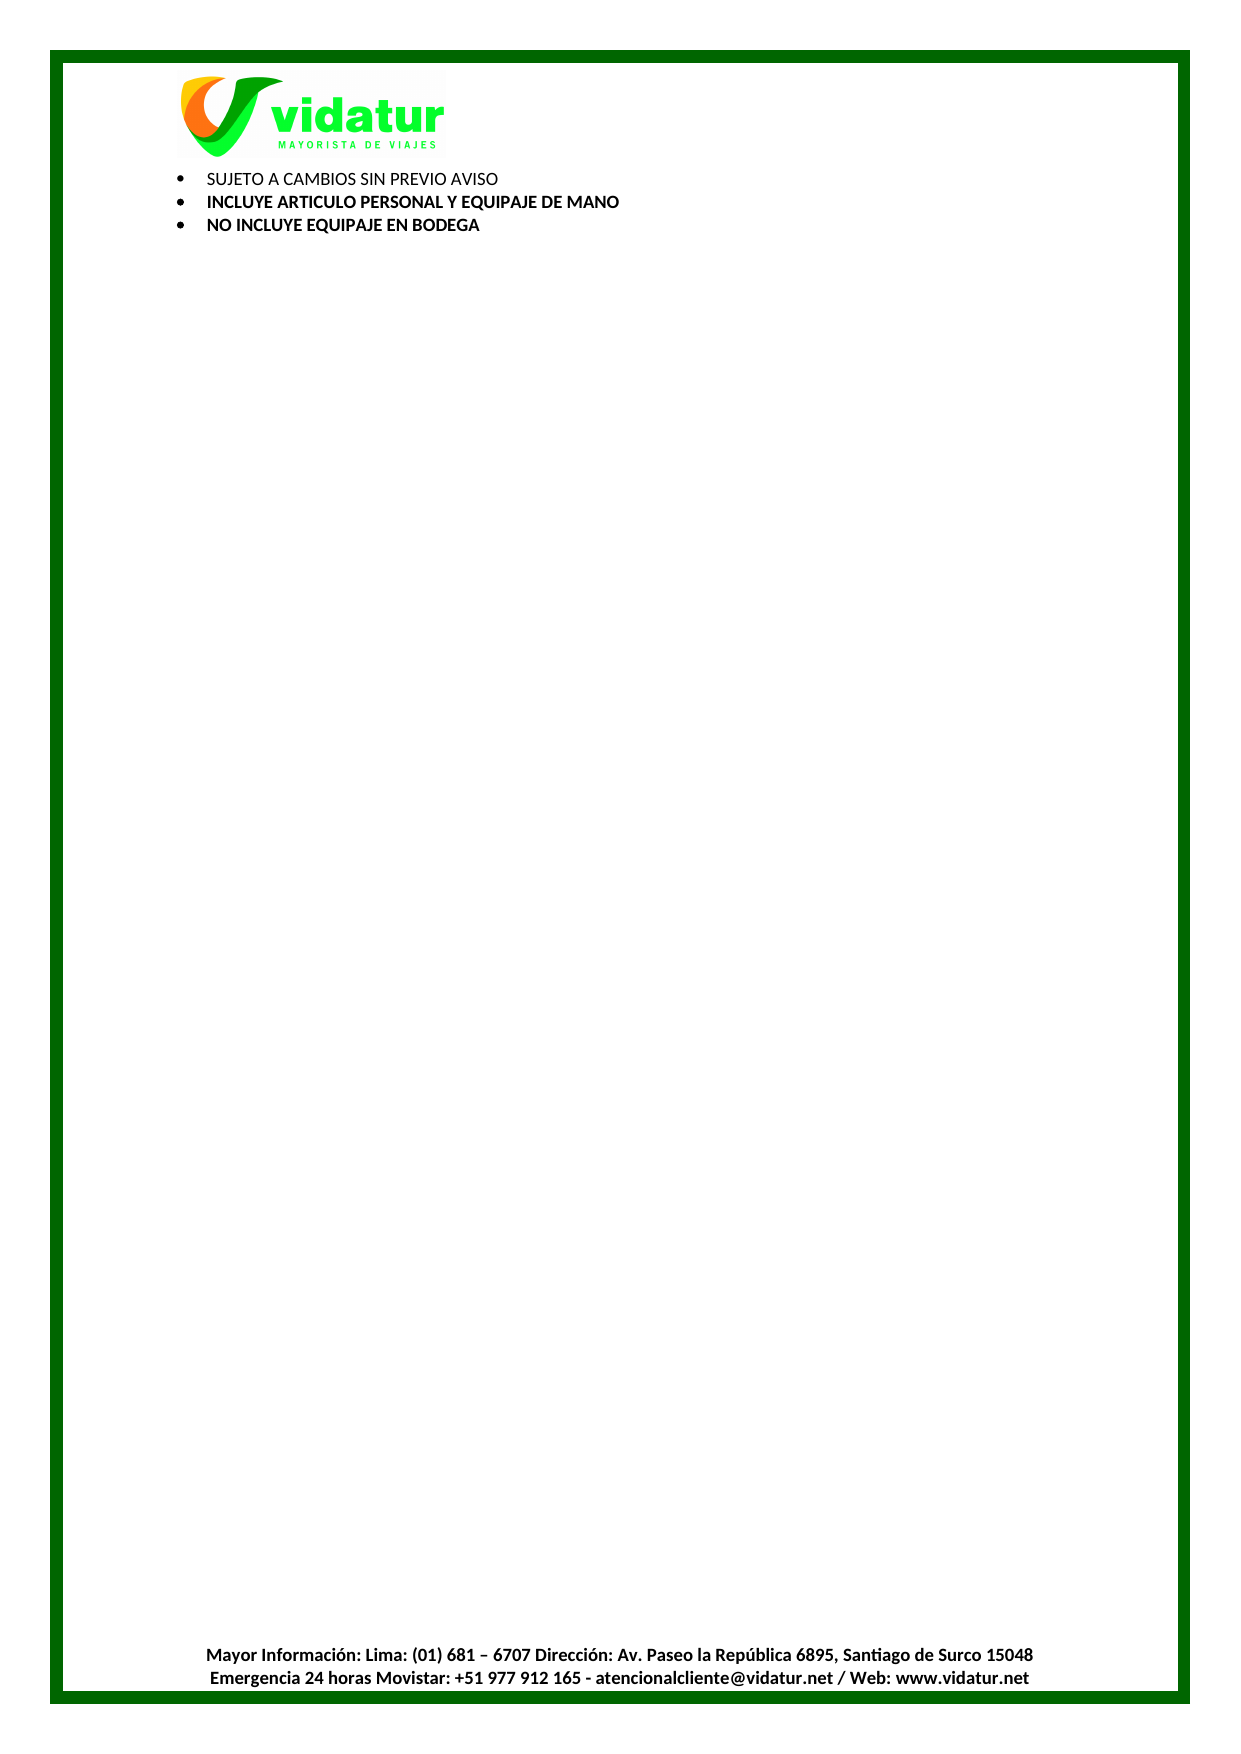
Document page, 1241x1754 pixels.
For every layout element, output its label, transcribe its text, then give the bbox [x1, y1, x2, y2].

list SUJETO A CAMBIOS SIN PREVIO AVISO [177, 167, 1063, 190]
picture [177, 70, 446, 158]
list INCLUYE ARTICULO PERSONAL Y EQUIPAJE DE MANO [177, 190, 1063, 213]
list NO INCLUYE EQUIPAJE EN BODEGA [177, 213, 1063, 236]
